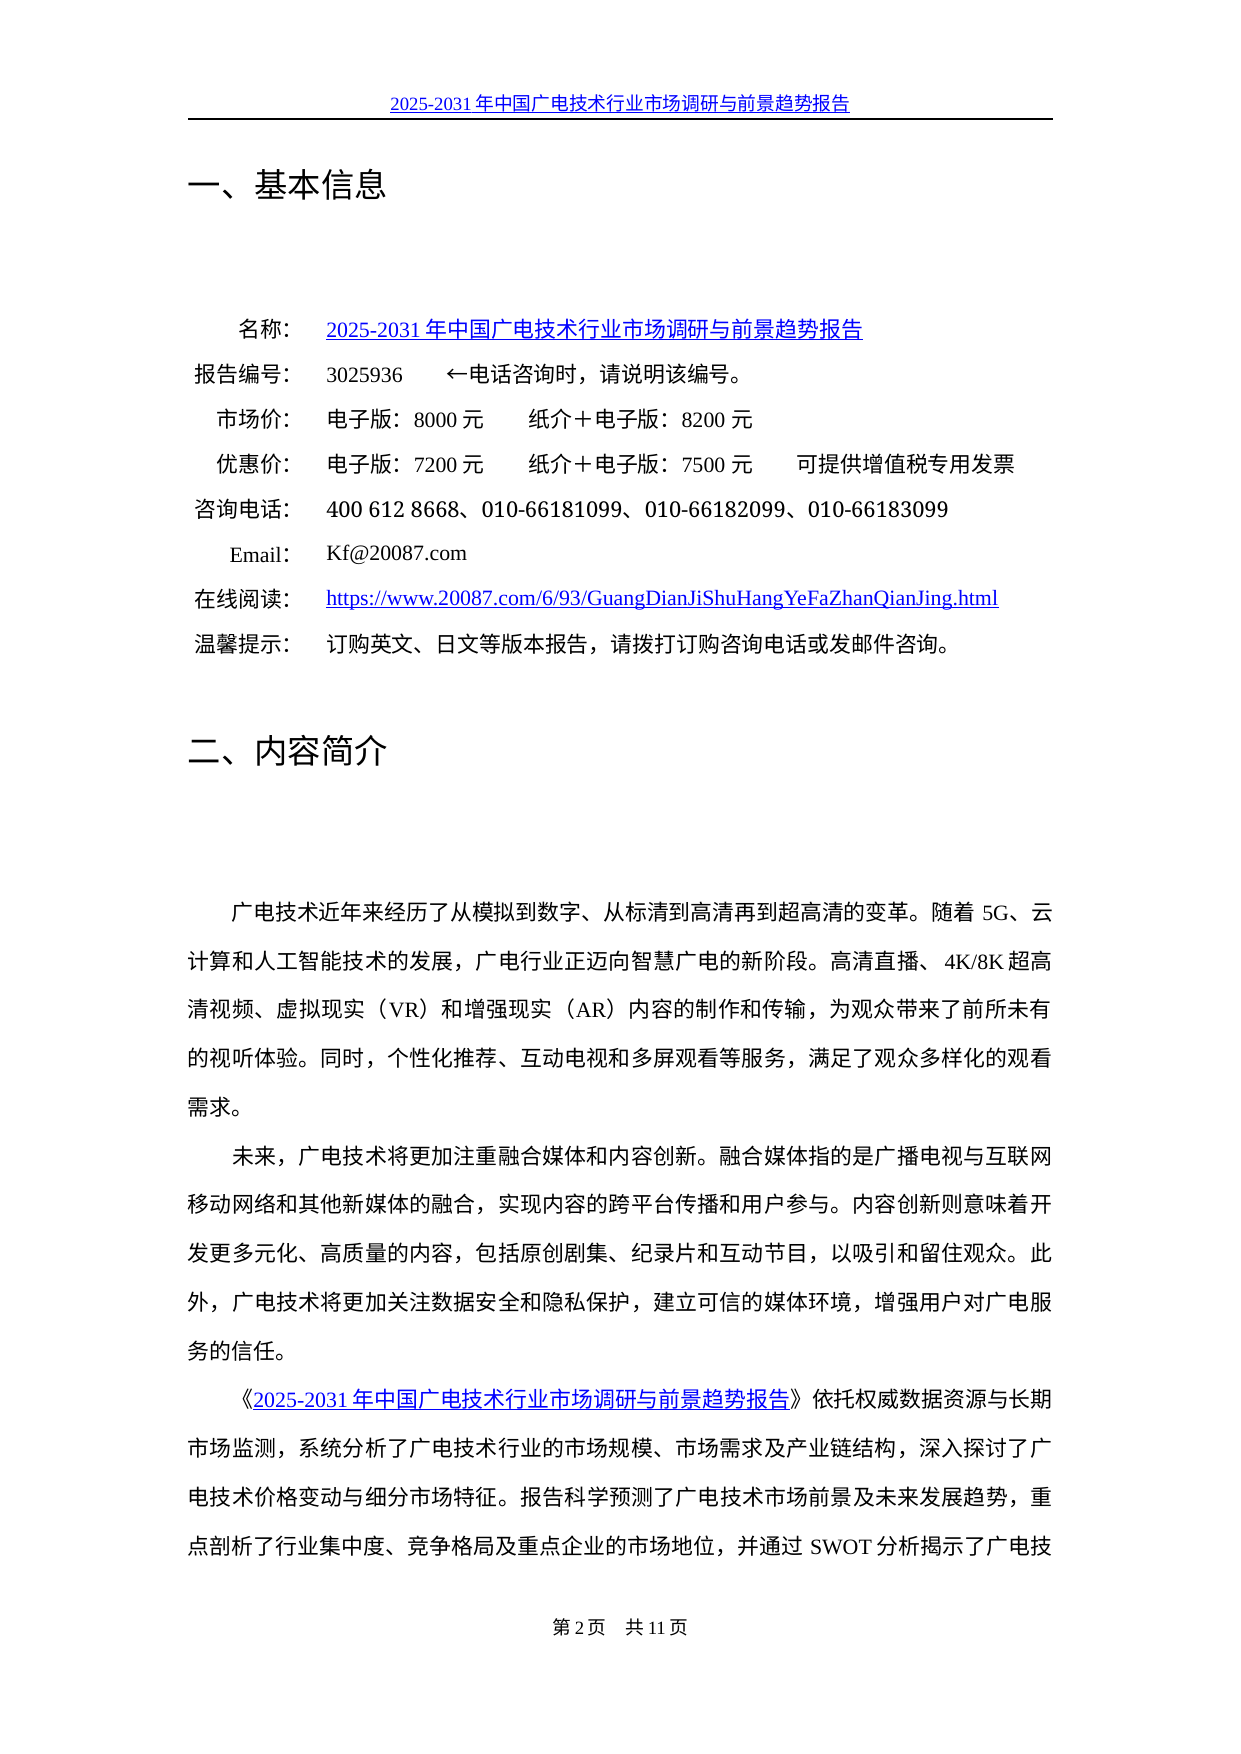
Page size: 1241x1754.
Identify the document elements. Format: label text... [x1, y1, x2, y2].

table_cell 3025936 ←电话咨询时，请说明该编号。 [315, 357, 1073, 402]
table_cell 订购英文、日文等版本报告，请拨打订购咨询电话或发邮件咨询。 [315, 627, 1073, 672]
title 一、基本信息 [187, 150, 1053, 215]
table_header 2025-2031年中国广电技术行业市场调研与前景趋势报告 [315, 312, 1073, 357]
table_cell [315, 582, 1073, 627]
table_cell 电子版：8000 元 纸介＋电子版：8200 元 [315, 402, 1073, 447]
table_cell 市场价： [167, 402, 315, 447]
title 二、内容简介 [187, 717, 1053, 782]
table_cell 优惠价： [167, 447, 315, 492]
table_cell 咨询电话： [167, 492, 315, 537]
table_cell 温馨提示： [167, 627, 315, 672]
table_cell Email： [167, 537, 315, 582]
table_cell 电子版：7200 元 纸介＋电子版：7500 元 可提供增值税专用发票 [315, 447, 1073, 492]
table_header 名称： [167, 312, 315, 357]
table_cell 报告编号： [167, 357, 315, 402]
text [187, 894, 1053, 1561]
table_cell 400 612 8668、010-66181099、010-66182099、010-66183099 [315, 492, 1073, 537]
table_cell Kf@20087.com [315, 537, 1073, 582]
table_cell 在线阅读： [167, 582, 315, 627]
